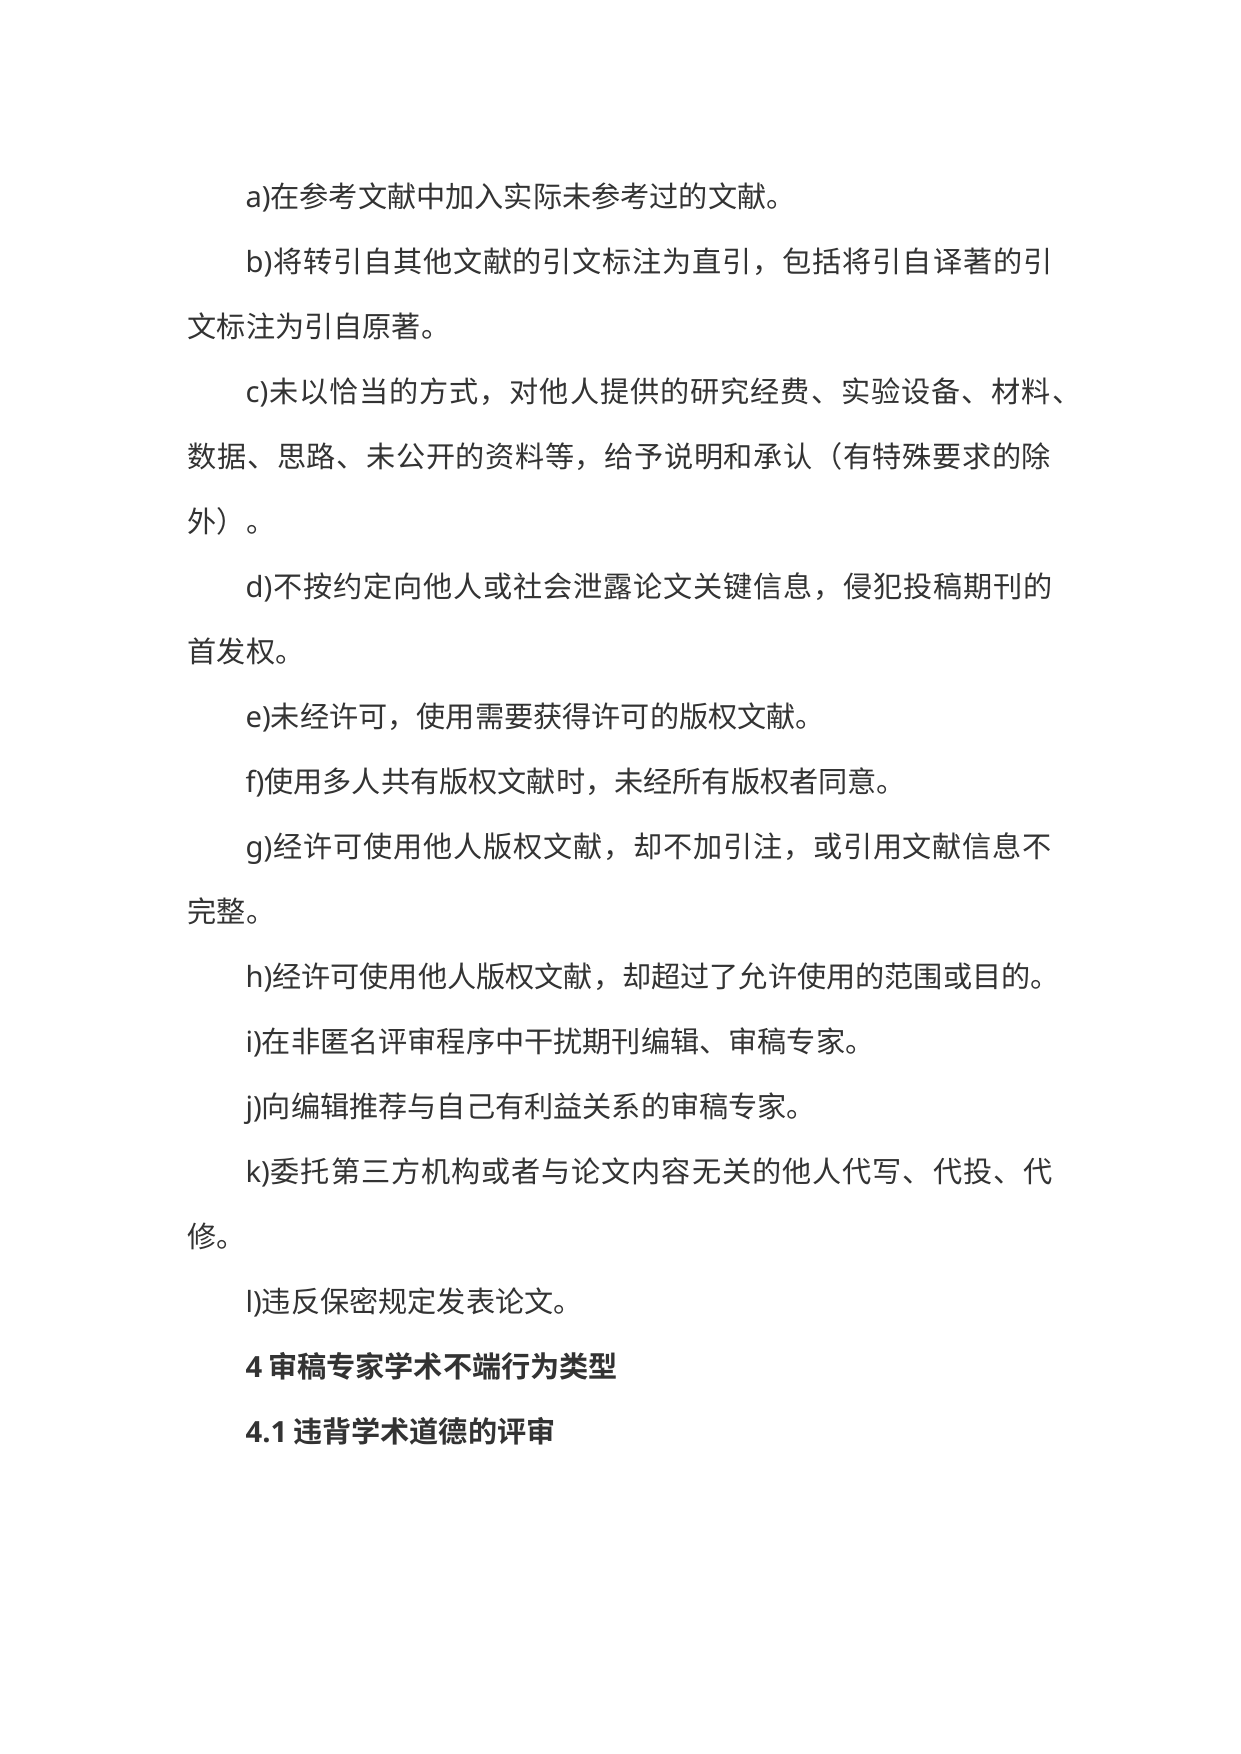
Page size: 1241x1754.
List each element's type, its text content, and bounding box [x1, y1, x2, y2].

text f)使用多人共有版权文献时，未经所有版权者同意。 [187, 747, 1053, 812]
text e)未经许可，使用需要获得许可的版权文献。 [187, 682, 1053, 747]
text 4审稿专家学术不端行为类型 [187, 1332, 1053, 1397]
text a)在参考文献中加入实际未参考过的文献。 [187, 162, 1053, 227]
text h)经许可使用他人版权文献，却超过了允许使用的范围或目的。 [187, 942, 1053, 1007]
text d)不按约定向他人或社会泄露论文关键信息，侵犯投稿期刊的首发权。 [187, 552, 1053, 682]
text c)未以恰当的方式，对他人提供的研究经费、实验设备、材料、数据、思路、未公开的资料等，给予说明和承认（有特殊要求的除外）。 [187, 357, 1053, 552]
text g)经许可使用他人版权文献，却不加引注，或引用文献信息不完整。 [187, 812, 1053, 942]
text l)违反保密规定发表论文。 [187, 1267, 1053, 1332]
text 4.1违背学术道德的评审 [187, 1397, 1053, 1462]
text b)将转引自其他文献的引文标注为直引，包括将引自译著的引文标注为引自原著。 [187, 227, 1053, 357]
text j)向编辑推荐与自己有利益关系的审稿专家。 [187, 1072, 1053, 1137]
text i)在非匿名评审程序中干扰期刊编辑、审稿专家。 [187, 1007, 1053, 1072]
text k)委托第三方机构或者与论文内容无关的他人代写、代投、代修。 [187, 1137, 1053, 1267]
